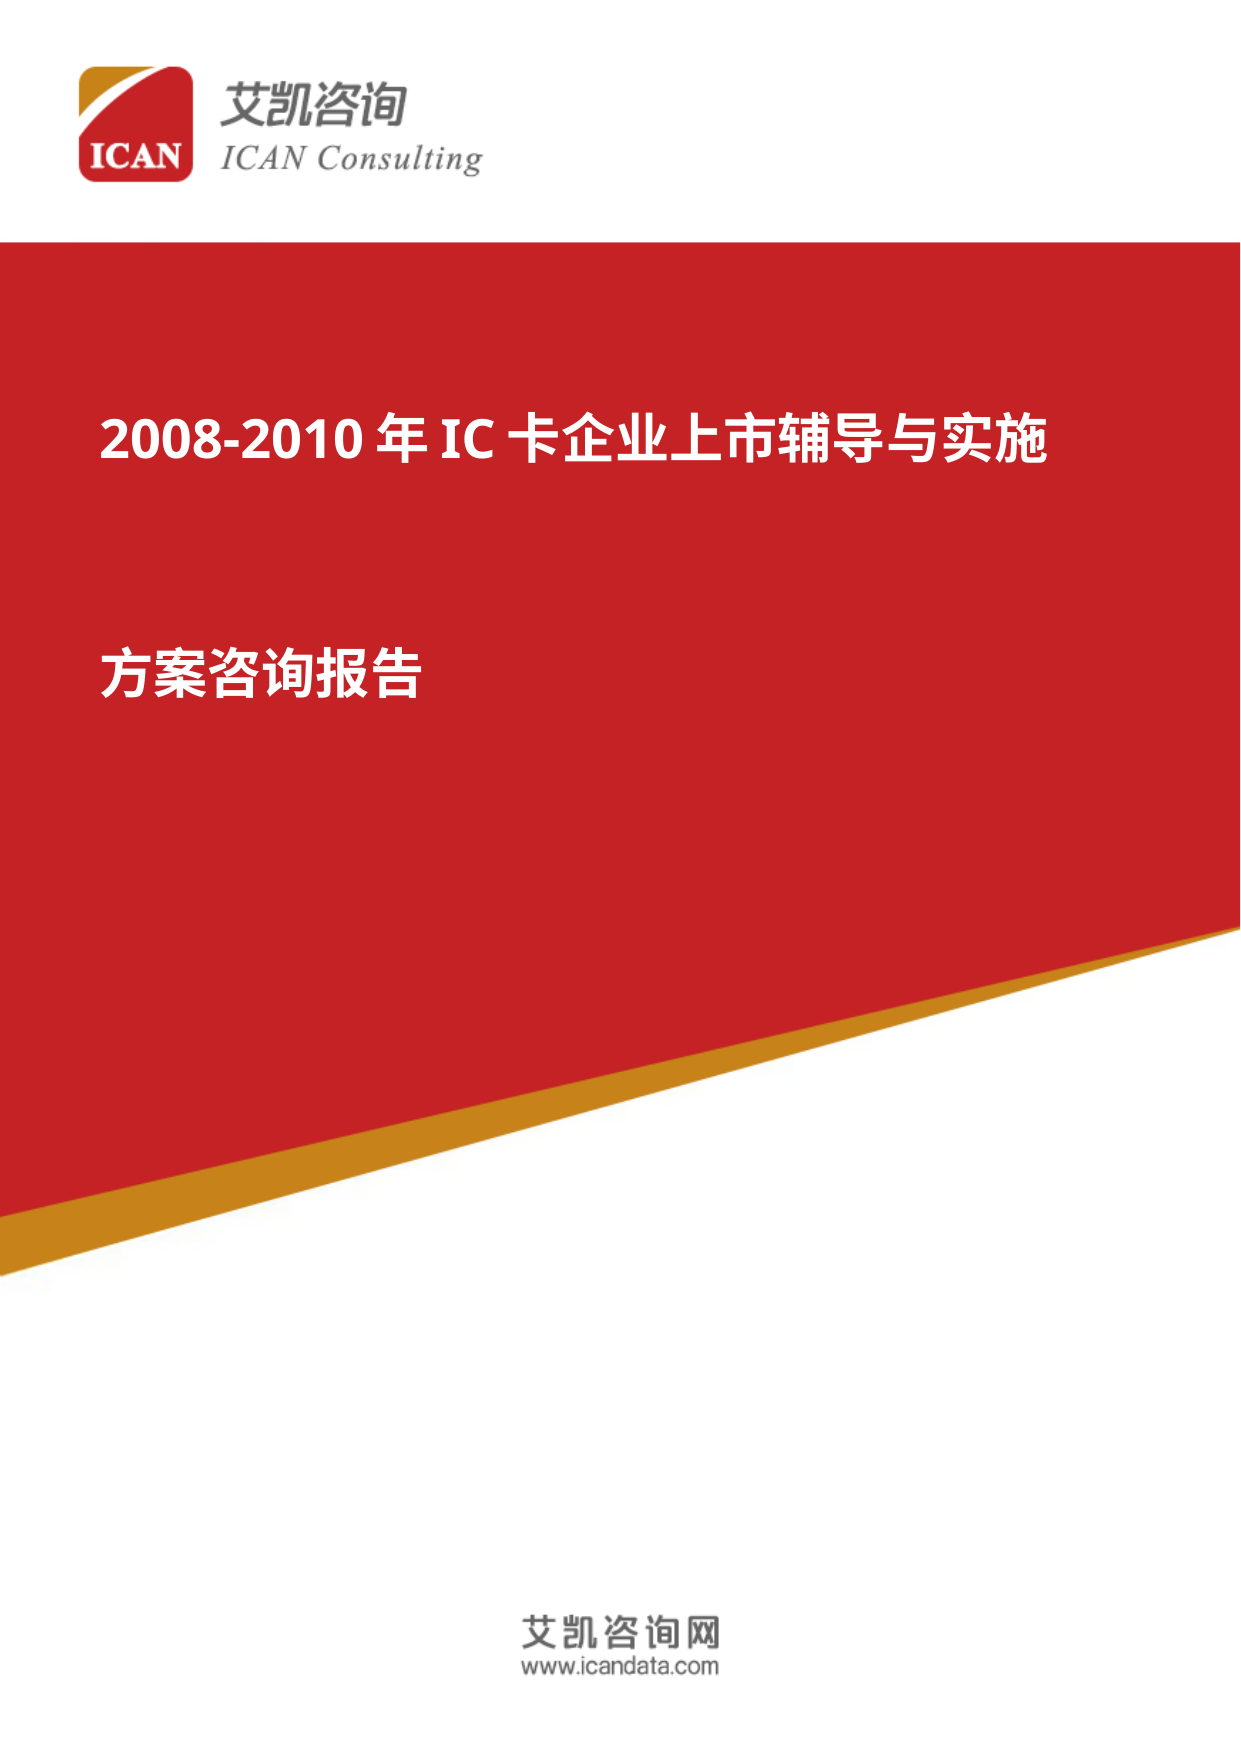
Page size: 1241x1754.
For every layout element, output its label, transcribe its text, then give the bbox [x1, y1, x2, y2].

subtitle 2008-2010年IC卡企业上市辅导与实施方案咨询报告 [99, 386, 1053, 718]
picture [0, 5, 1241, 1754]
